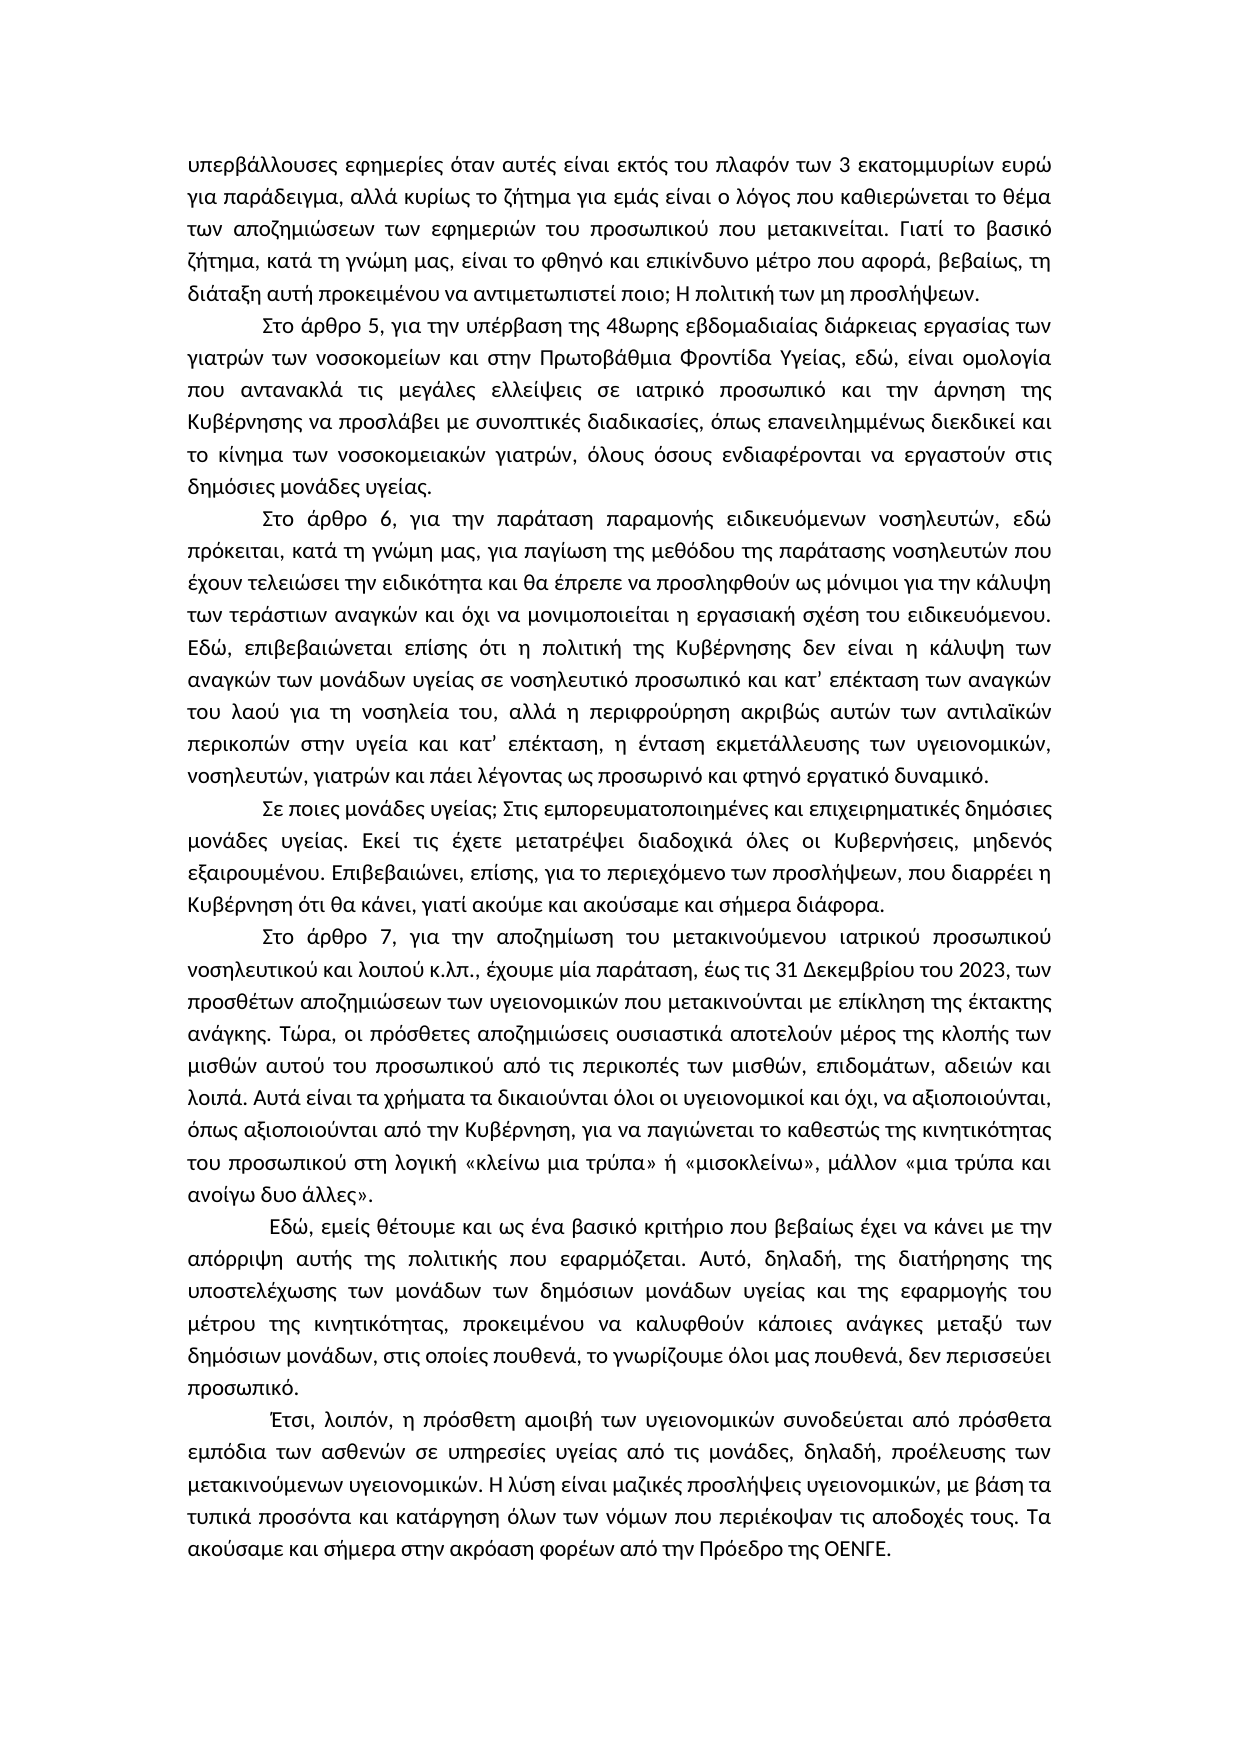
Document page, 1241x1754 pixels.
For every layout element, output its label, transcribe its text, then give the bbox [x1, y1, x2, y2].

text Έτσι, λοιπόν, η πρόσθετη αμοιβή των υγειονομικών συνοδεύεται από πρόσθετα εμπόδια των ασθενών σε υπηρεσίες υγείας από τις μονάδες, δηλαδή, προέλευσης των μετακινούμενων υγειονομικών. Η λύση είναι μαζικές προσλήψεις υγειονομικών, με βάση τα τυπικά προσόντα και κατάργηση όλων των νόμων που περιέκοψαν τις αποδοχές τους. Τα ακούσαμε και σήμερα στην ακρόαση φορέων από την Πρόεδρο της ΟΕΝΓΕ. [187, 1405, 1053, 1562]
text Σε ποιες μονάδες υγείας; Στις εμπορευματοποιημένες και επιχειρηματικές δημόσιες μονάδες υγείας. Εκεί τις έχετε μετατρέψει διαδοχικά όλες οι Κυβερνήσεις, μηδενός εξαιρουμένου. Επιβεβαιώνει, επίσης, για το περιεχόμενο των προσλήψεων, που διαρρέει η Κυβέρνηση ότι θα κάνει, γιατί ακούμε και ακούσαμε και σήμερα διάφορα. [187, 794, 1053, 918]
text Στο άρθρο 6, για την παράταση παραμονής ειδικευόμενων νοσηλευτών, εδώ πρόκειται, κατά τη γνώμη μας, για παγίωση της μεθόδου της παράτασης νοσηλευτών που έχουν τελειώσει την ειδικότητα και θα έπρεπε να προσληφθούν ως μόνιμοι για την κάλυψη των τεράστιων αναγκών και όχι να μονιμοποιείται η εργασιακή σχέση του ειδικευόμενου. Εδώ, επιβεβαιώνεται επίσης ότι η πολιτική της Κυβέρνησης δεν είναι η κάλυψη των αναγκών των μονάδων υγείας σε νοσηλευτικό προσωπικό και κατ’ επέκταση των αναγκών του λαού για τη νοσηλεία του, αλλά η περιφρούρηση ακριβώς αυτών των αντιλαϊκών περικοπών στην υγεία και κατ’ επέκταση, η ένταση εκμετάλλευσης των υγειονομικών, νοσηλευτών, γιατρών και πάει λέγοντας ως προσωρινό και φτηνό εργατικό δυναμικό. [187, 504, 1053, 789]
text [187, 150, 1053, 307]
text Στο άρθρο 5, για την υπέρβαση της 48ωρης εβδομαδιαίας διάρκειας εργασίας των γιατρών των νοσοκομείων και στην Πρωτοβάθμια Φροντίδα Υγείας, εδώ, είναι ομολογία που αντανακλά τις μεγάλες ελλείψεις σε ιατρικό προσωπικό και την άρνηση της Κυβέρνησης να προσλάβει με συνοπτικές διαδικασίες, όπως επανειλημμένως διεκδικεί και το κίνημα των νοσοκομειακών γιατρών, όλους όσους ενδιαφέρονται να εργαστούν στις δημόσιες μονάδες υγείας. [187, 311, 1053, 500]
text Εδώ, εμείς θέτουμε και ως ένα βασικό κριτήριο που βεβαίως έχει να κάνει με την απόρριψη αυτής της πολιτικής που εφαρμόζεται. Αυτό, δηλαδή, της διατήρησης της υποστελέχωσης των μονάδων των δημόσιων μονάδων υγείας και της εφαρμογής του μέτρου της κινητικότητας, προκειμένου να καλυφθούν κάποιες ανάγκες μεταξύ των δημόσιων μονάδων, στις οποίες πουθενά, το γνωρίζουμε όλοι μας πουθενά, δεν περισσεύει προσωπικό. [187, 1212, 1053, 1401]
text Στο άρθρο 7, για την αποζημίωση του μετακινούμενου ιατρικού προσωπικού νοσηλευτικού και λοιπού κ.λπ., έχουμε μία παράταση, έως τις 31 Δεκεμβρίου του 2023, των προσθέτων αποζημιώσεων των υγειονομικών που μετακινούνται με επίκληση της έκτακτης ανάγκης. Τώρα, οι πρόσθετες αποζημιώσεις ουσιαστικά αποτελούν μέρος της κλοπής των μισθών αυτού του προσωπικού από τις περικοπές των μισθών, επιδομάτων, αδειών και λοιπά. Αυτά είναι τα χρήματα τα δικαιούνται όλοι οι υγειονομικοί και όχι, να αξιοποιούνται, όπως αξιοποιούνται από την Κυβέρνηση, για να παγιώνεται το καθεστώς της κινητικότητας του προσωπικού στη λογική «κλείνω μια τρύπα» ή «μισοκλείνω», μάλλον «μια τρύπα και ανοίγω δυο άλλες». [187, 922, 1053, 1208]
